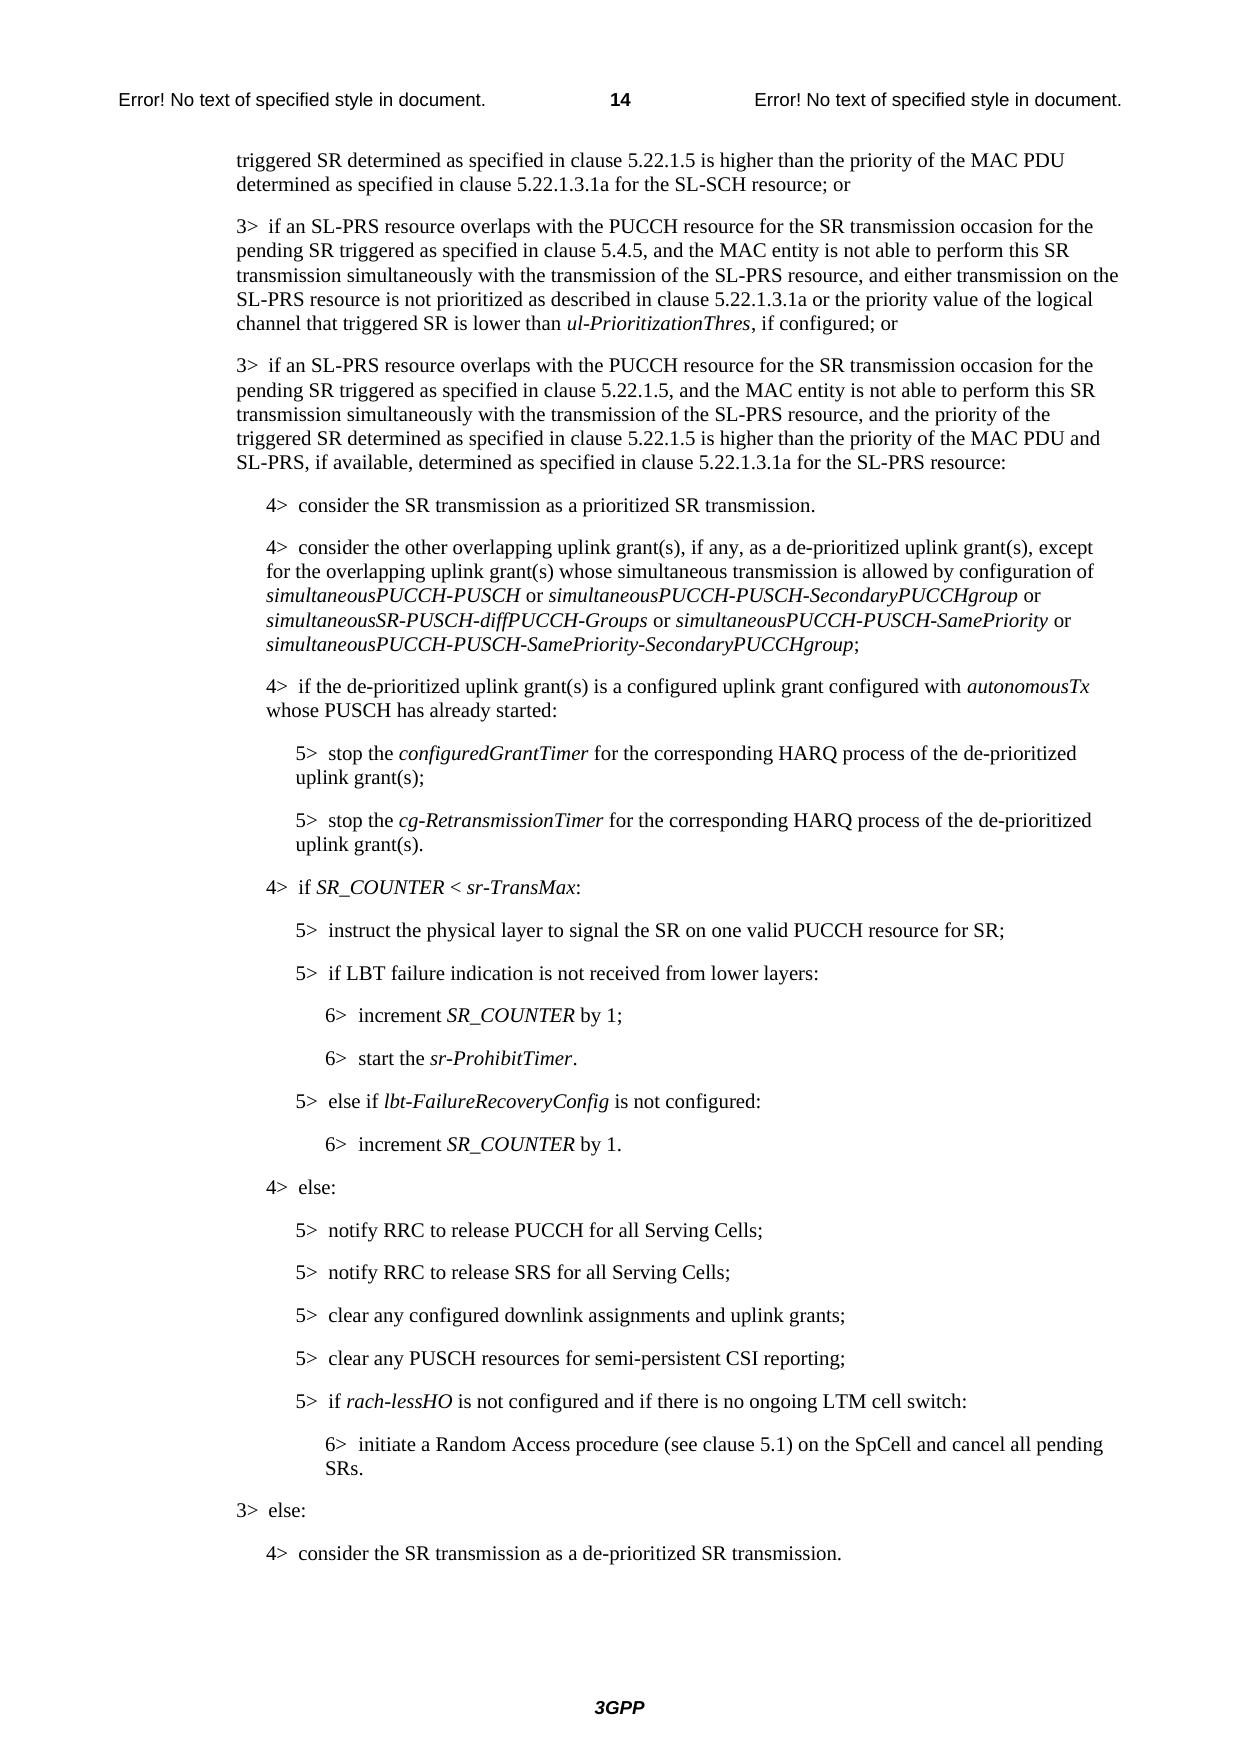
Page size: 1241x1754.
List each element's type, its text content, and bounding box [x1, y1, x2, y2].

text 6> initiate a Random Access procedure (see clause 5.1) on the SpCell and cancel all pending SRs. [325, 1432, 1122, 1480]
text 5> clear any PUSCH resources for semi-persistent CSI reporting; [295, 1346, 1122, 1370]
text 5> notify RRC to release SRS for all Serving Cells; [295, 1260, 1122, 1284]
text 5> else if lbt-FailureRecoveryConfig is not configured: [295, 1089, 1122, 1113]
text 4> else: [266, 1175, 1122, 1199]
text 3> else: [236, 1498, 1122, 1522]
text 4> if the de-prioritized uplink grant(s) is a configured uplink grant configured with autonomousTx whose PUSCH has already started: [266, 674, 1122, 722]
text 4> consider the SR transmission as a prioritized SR transmission. [266, 492, 1122, 517]
text 5> if rach-lessHO is not configured and if there is no ongoing LTM cell switch: [295, 1389, 1122, 1413]
text 5> stop the configuredGrantTimer for the corresponding HARQ process of the de-prioritized uplink grant(s); [295, 741, 1122, 789]
text 3> if an SL-PRS resource overlaps with the PUCCH resource for the SR transmission occasion for the pending SR triggered as specified in clause 5.4.5, and the MAC entity is not able to perform this SR transmission simultaneously with the transmission of the SL-PRS resource, and either transmission on the SL-PRS resource is not prioritized as described in clause 5.22.1.3.1a or the priority value of the logical channel that triggered SR is lower than ul-PrioritizationThres, if configured; or [236, 214, 1122, 335]
text 6> increment SR_COUNTER by 1; [325, 1003, 1122, 1027]
text 4> if SR_COUNTER < sr-TransMax: [266, 875, 1122, 899]
text 5> instruct the physical layer to signal the SR on one valid PUCCH resource for SR; [295, 918, 1122, 942]
text 5> notify RRC to release PUCCH for all Serving Cells; [295, 1217, 1122, 1242]
text 6> increment SR_COUNTER by 1. [325, 1132, 1122, 1156]
text 5> stop the cg-RetransmissionTimer for the corresponding HARQ process of the de-prioritized uplink grant(s). [295, 808, 1122, 856]
text 3> if an SL-PRS resource overlaps with the PUCCH resource for the SR transmission occasion for the pending SR triggered as specified in clause 5.22.1.5, and the MAC entity is not able to perform this SR transmission simultaneously with the transmission of the SL-PRS resource, and the priority of the triggered SR determined as specified in clause 5.22.1.5 is higher than the priority of the MAC PDU and SL-PRS, if available, determined as specified in clause 5.22.1.3.1a for the SL-PRS resource: [236, 353, 1122, 474]
text 5> clear any configured downlink assignments and uplink grants; [295, 1303, 1122, 1327]
text 4> consider the SR transmission as a de-prioritized SR transmission. [266, 1541, 1122, 1565]
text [236, 147, 1122, 196]
text 5> if LBT failure indication is not received from lower layers: [295, 961, 1122, 985]
text 6> start the sr-ProhibitTimer. [325, 1046, 1122, 1070]
text 4> consider the other overlapping uplink grant(s), if any, as a de-prioritized uplink grant(s), except for the overlapping uplink grant(s) whose simultaneous transmission is allowed by configuration of simultaneousPUCCH-PUSCH or simultaneousPUCCH-PUSCH-SecondaryPUCCHgroup or simultaneousSR-PUSCH-diffPUCCH-Groups or simultaneousPUCCH-PUSCH-SamePriority or simultaneousPUCCH-PUSCH-SamePriority-SecondaryPUCCHgroup; [266, 535, 1122, 656]
